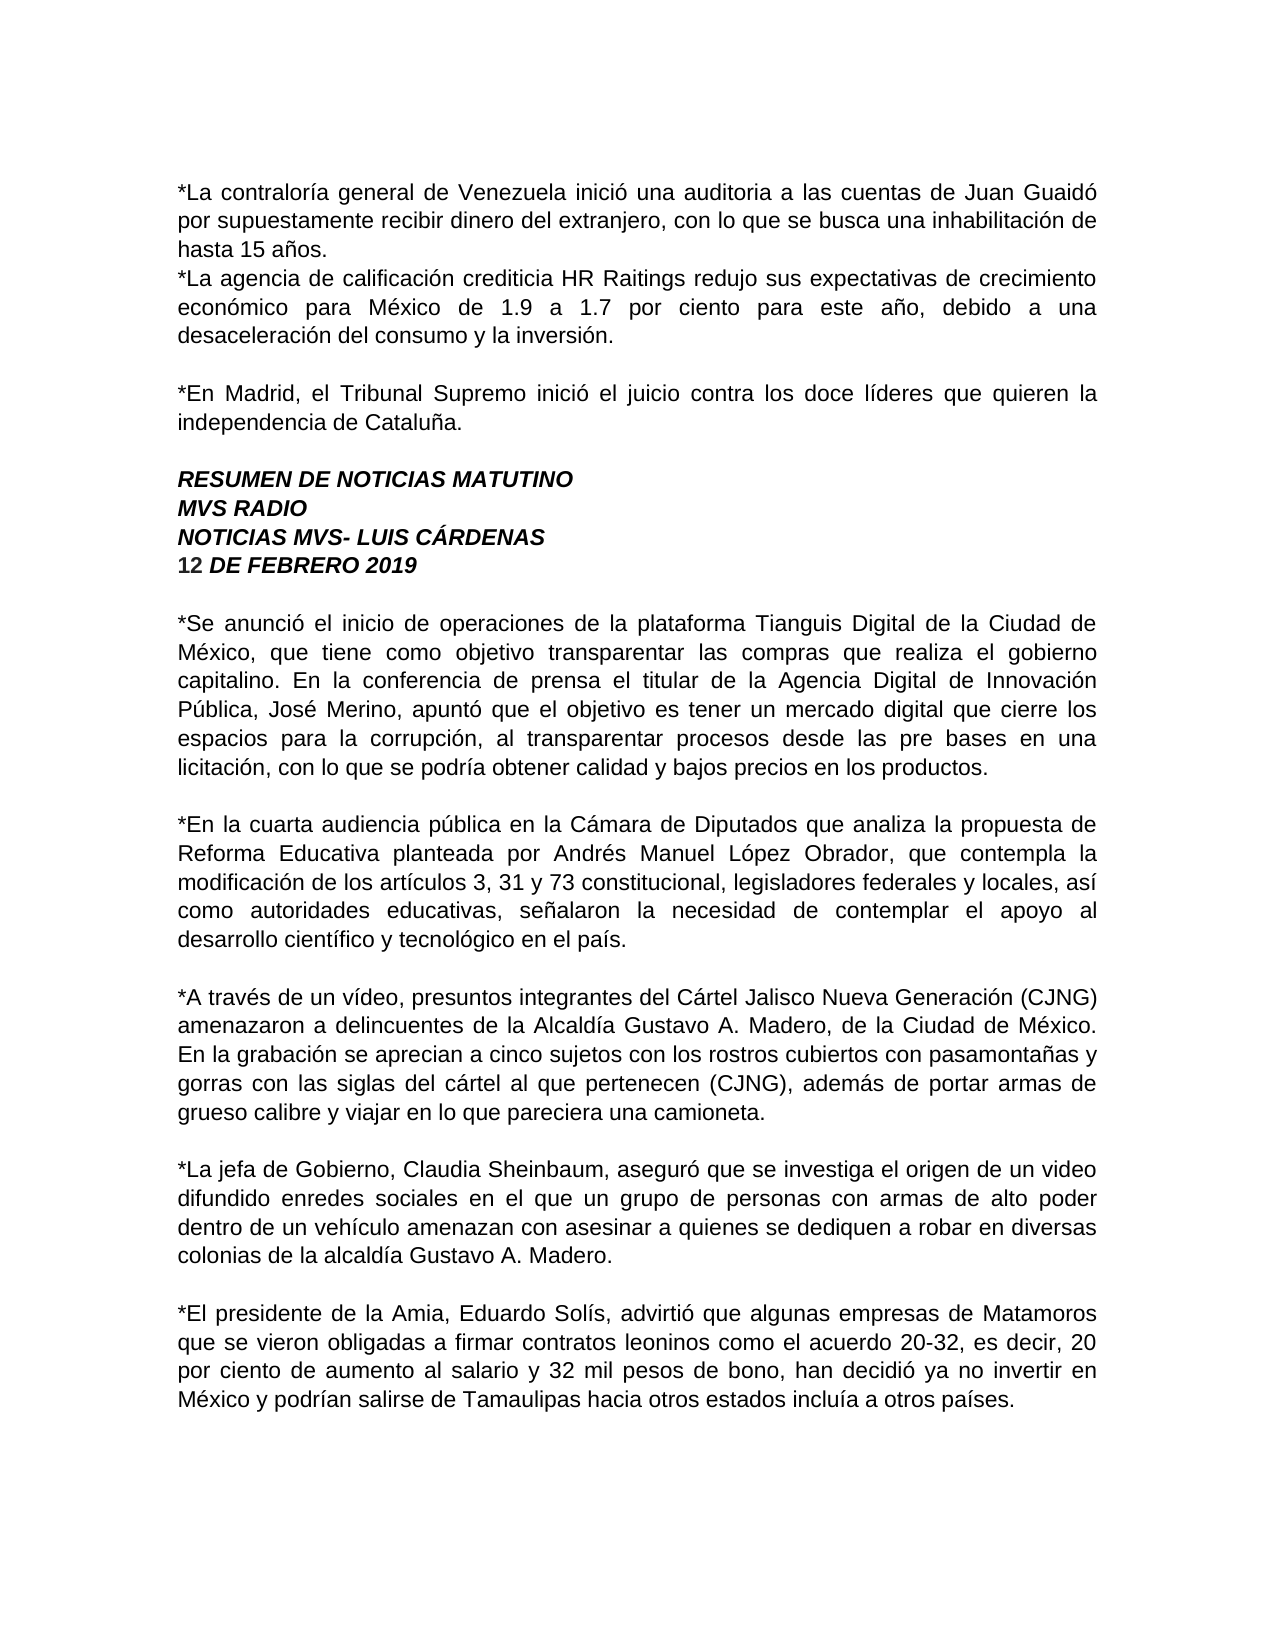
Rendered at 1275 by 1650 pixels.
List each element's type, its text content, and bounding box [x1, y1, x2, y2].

text 12 DE FEBRERO 2019 [177, 550, 1098, 579]
text *La jefa de Gobierno, Claudia Sheinbaum, aseguró que se investiga el origen de un video difundido enredes sociales en el que un grupo de personas con armas de alto poder dentro de un vehículo amenazan con asesinar a quienes se dediquen a robar en diversas colonias de la alcaldía Gustavo A. Madero. [177, 1154, 1098, 1269]
text *A través de un vídeo, presuntos integrantes del Cártel Jalisco Nueva Generación (CJNG) amenazaron a delincuentes de la Alcaldía Gustavo A. Madero, de la Ciudad de México. En la grabación se aprecian a cinco sujetos con los rostros cubiertos con pasamontañas y gorras con las siglas del cártel al que pertenecen (CJNG), además de portar armas de grueso calibre y viajar en lo que pareciera una camioneta. [177, 981, 1098, 1125]
text *En la cuarta audiencia pública en la Cámara de Diputados que analiza la propuesta de Reforma Educativa planteada por Andrés Manuel López Obrador, que contempla la modificación de los artículos 3, 31 y 73 constitucional, legisladores federales y locales, así como autoridades educativas, señalaron la necesidad de contemplar el apoyo al desarrollo científico y tecnológico en el país. [177, 809, 1098, 953]
text *En Madrid, el Tribunal Supremo inició el juicio contra los doce líderes que quieren la independencia de Cataluña. [177, 378, 1098, 435]
text *Se anunció el inicio de operaciones de la plataforma Tianguis Digital de la Ciudad de México, que tiene como objetivo transparentar las compras que realiza el gobierno capitalino. En la conferencia de prensa el titular de la Agencia Digital de Innovación Pública, José Merino, apuntó que el objetivo es tener un mercado digital que cierre los espacios para la corrupción, al transparentar procesos desde las pre bases en una licitación, con lo que se podría obtener calidad y bajos precios en los productos. [177, 608, 1098, 780]
text *La agencia de calificación crediticia HR Raitings redujo sus expectativas de crecimiento económico para México de 1.9 a 1.7 por ciento para este año, debido a una desaceleración del consumo y la inversión. [177, 263, 1098, 349]
text NOTICIAS MVS- LUIS CÁRDENAS [177, 521, 1098, 550]
text MVS RADIO [177, 493, 1098, 521]
text *El presidente de la Amia, Eduardo Solís, advirtió que algunas empresas de Matamoros que se vieron obligadas a firmar contratos leoninos como el acuerdo 20-32, es decir, 20 por ciento de aumento al salario y 32 mil pesos de bono, han decidió ya no invertir en México y podrían salirse de Tamaulipas hacia otros estados incluía a otros países. [177, 1298, 1098, 1413]
text RESUMEN DE NOTICIAS MATUTINO [177, 464, 1098, 493]
text *La contraloría general de Venezuela inició una auditoria a las cuentas de Juan Guaidó por supuestamente recibir dinero del extranjero, con lo que se busca una inhabilitación de hasta 15 años. [177, 176, 1098, 263]
